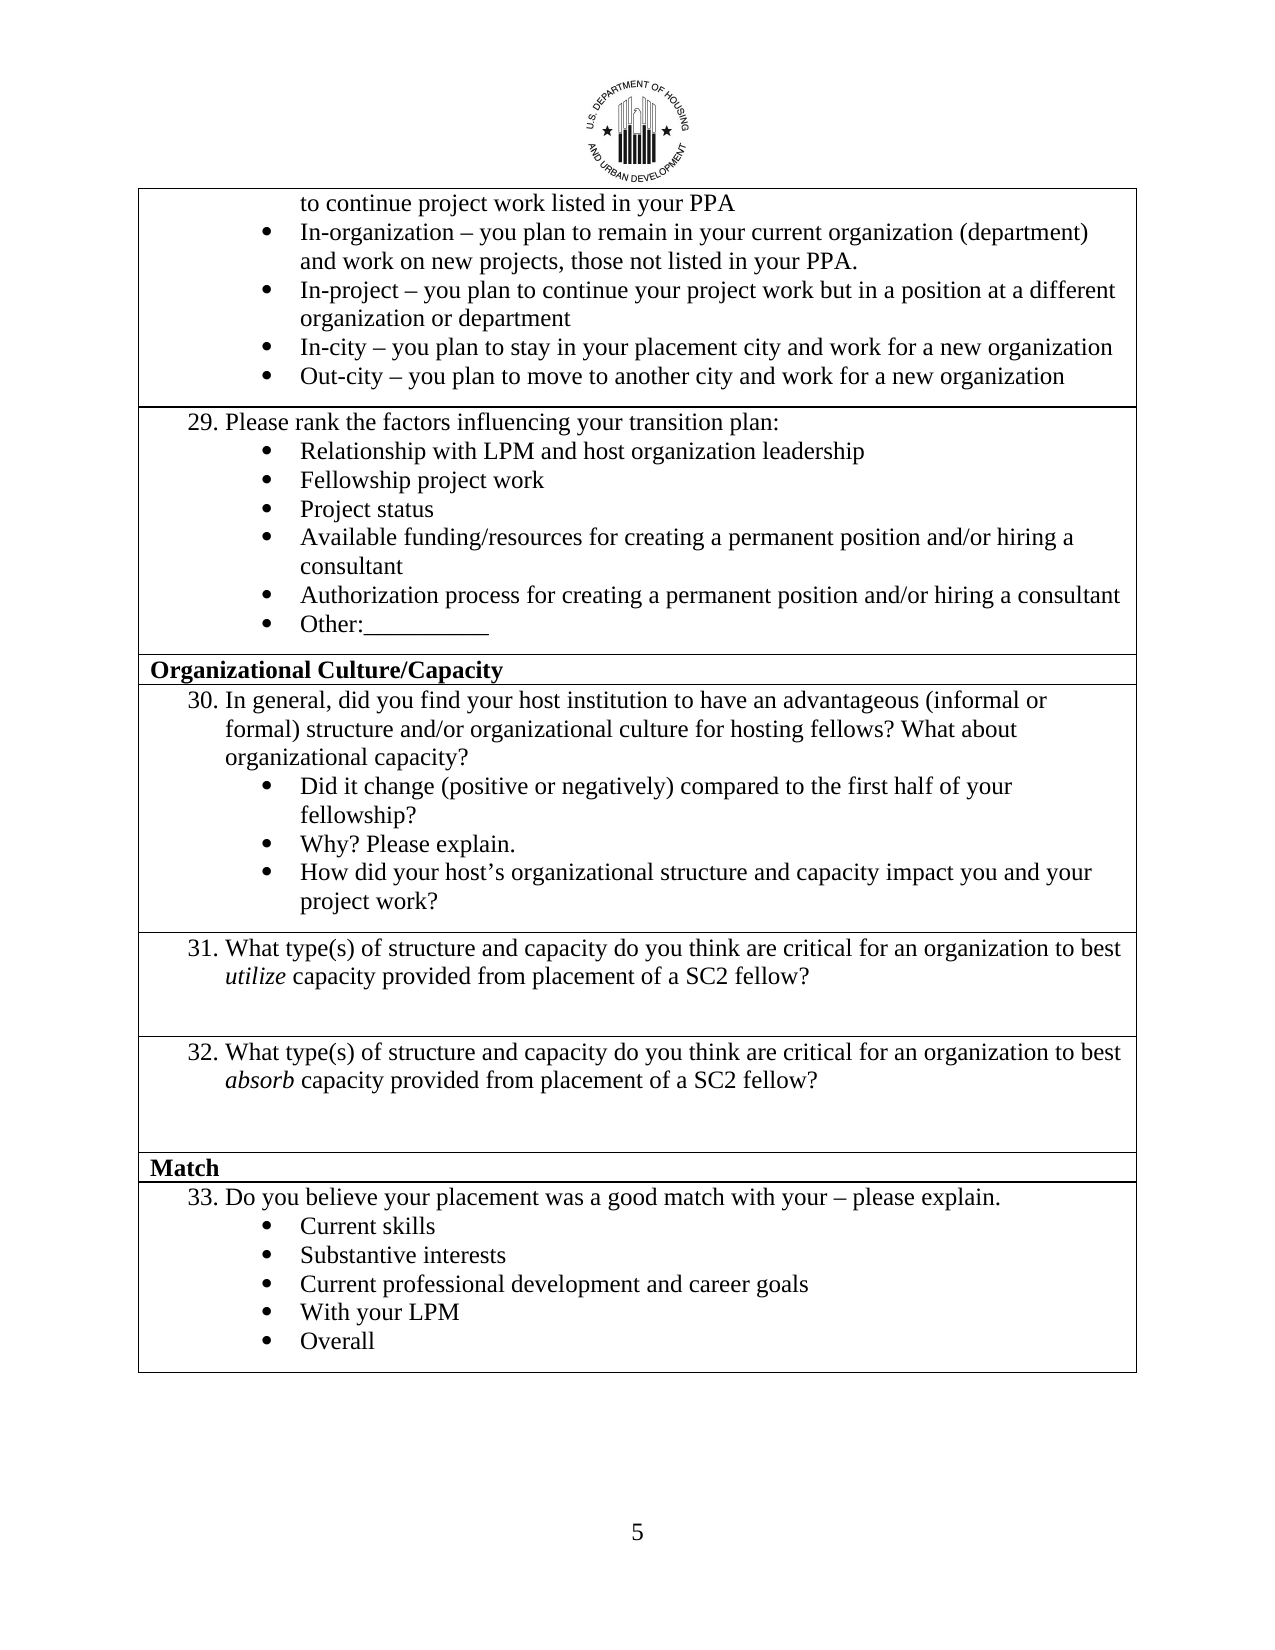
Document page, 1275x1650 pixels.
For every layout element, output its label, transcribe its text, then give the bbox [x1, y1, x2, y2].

picture [581, 75, 694, 188]
table_cell Please rank the factors influencing your transition plan: Relationship with LPM and host organization leadership Fellowship project work Project status Available funding/resources for creating a permanent position and/or hiring a consultant Authorization process for creating a permanent position and/or hiring a consultant Other:__________ [139, 408, 1136, 654]
table_cell What type(s) of structure and capacity do you think are critical for an organization to best utilize capacity provided from placement of a SC2 fellow? [139, 933, 1136, 1036]
table_cell What type(s) of structure and capacity do you think are critical for an organization to best absorb capacity provided from placement of a SC2 fellow? [139, 1037, 1136, 1152]
table_cell In general, did you find your host institution to have an advantageous (informal or formal) structure and/or organizational culture for hosting fellows? What about organizational capacity? Did it change (positive or negatively) compared to the first half of your fellowship? Why? Please explain. How did your host’s organizational structure and capacity impact you and your project work? [139, 685, 1136, 932]
table_cell Match [139, 1153, 1136, 1181]
table_cell Do you believe your placement was a good match with your – please explain. Current skills Substantive interests Current professional development and career goals With your LPM Overall [139, 1183, 1136, 1372]
table_cell Organizational Culture/Capacity [139, 655, 1136, 684]
